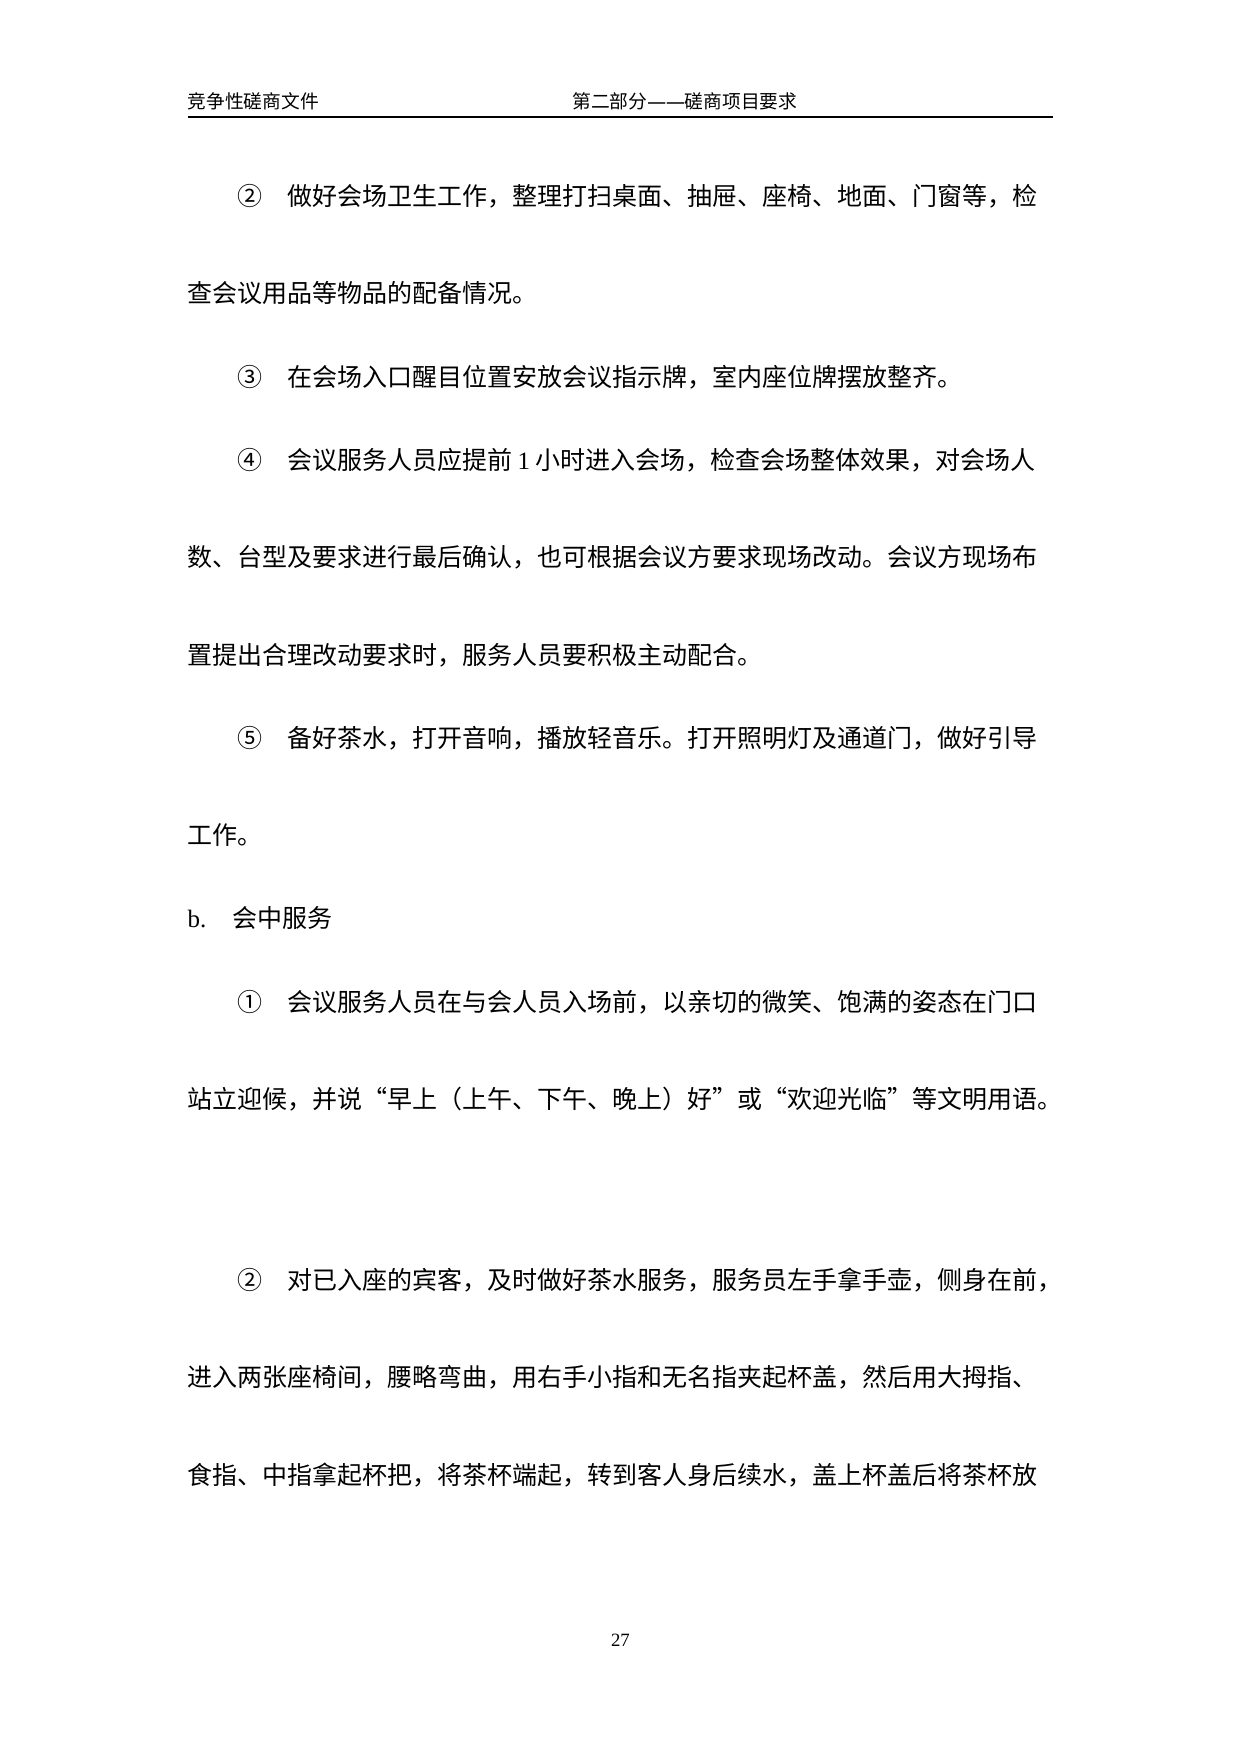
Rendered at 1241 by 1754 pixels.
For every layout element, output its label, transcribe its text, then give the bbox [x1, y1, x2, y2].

list 在会场入口醒目位置安放会议指示牌，室内座位牌摆放整齐。 [187, 343, 1053, 408]
list 备好茶水，打开音响，播放轻音乐。打开照明灯及通道门，做好引导工作。 [187, 704, 1053, 866]
list 会议服务人员应提前1小时进入会场，检查会场整体效果，对会场人数、台型及要求进行最后确认，也可根据会议方要求现场改动。会议方现场布置提出合理改动要求时，服务人员要积极主动配合。 [187, 426, 1053, 686]
list 会中服务 [187, 884, 1053, 949]
list 做好会场卫生工作，整理打扫桌面、抽屉、座椅、地面、门窗等，检查会议用品等物品的配备情况。 [187, 162, 1053, 324]
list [187, 1246, 1053, 1506]
list 会议服务人员在与会人员入场前，以亲切的微笑、饱满的姿态在门口站立迎候，并说“早上（上午、下午、晚上）好”或“欢迎光临”等文明用语。 [187, 968, 1053, 1228]
